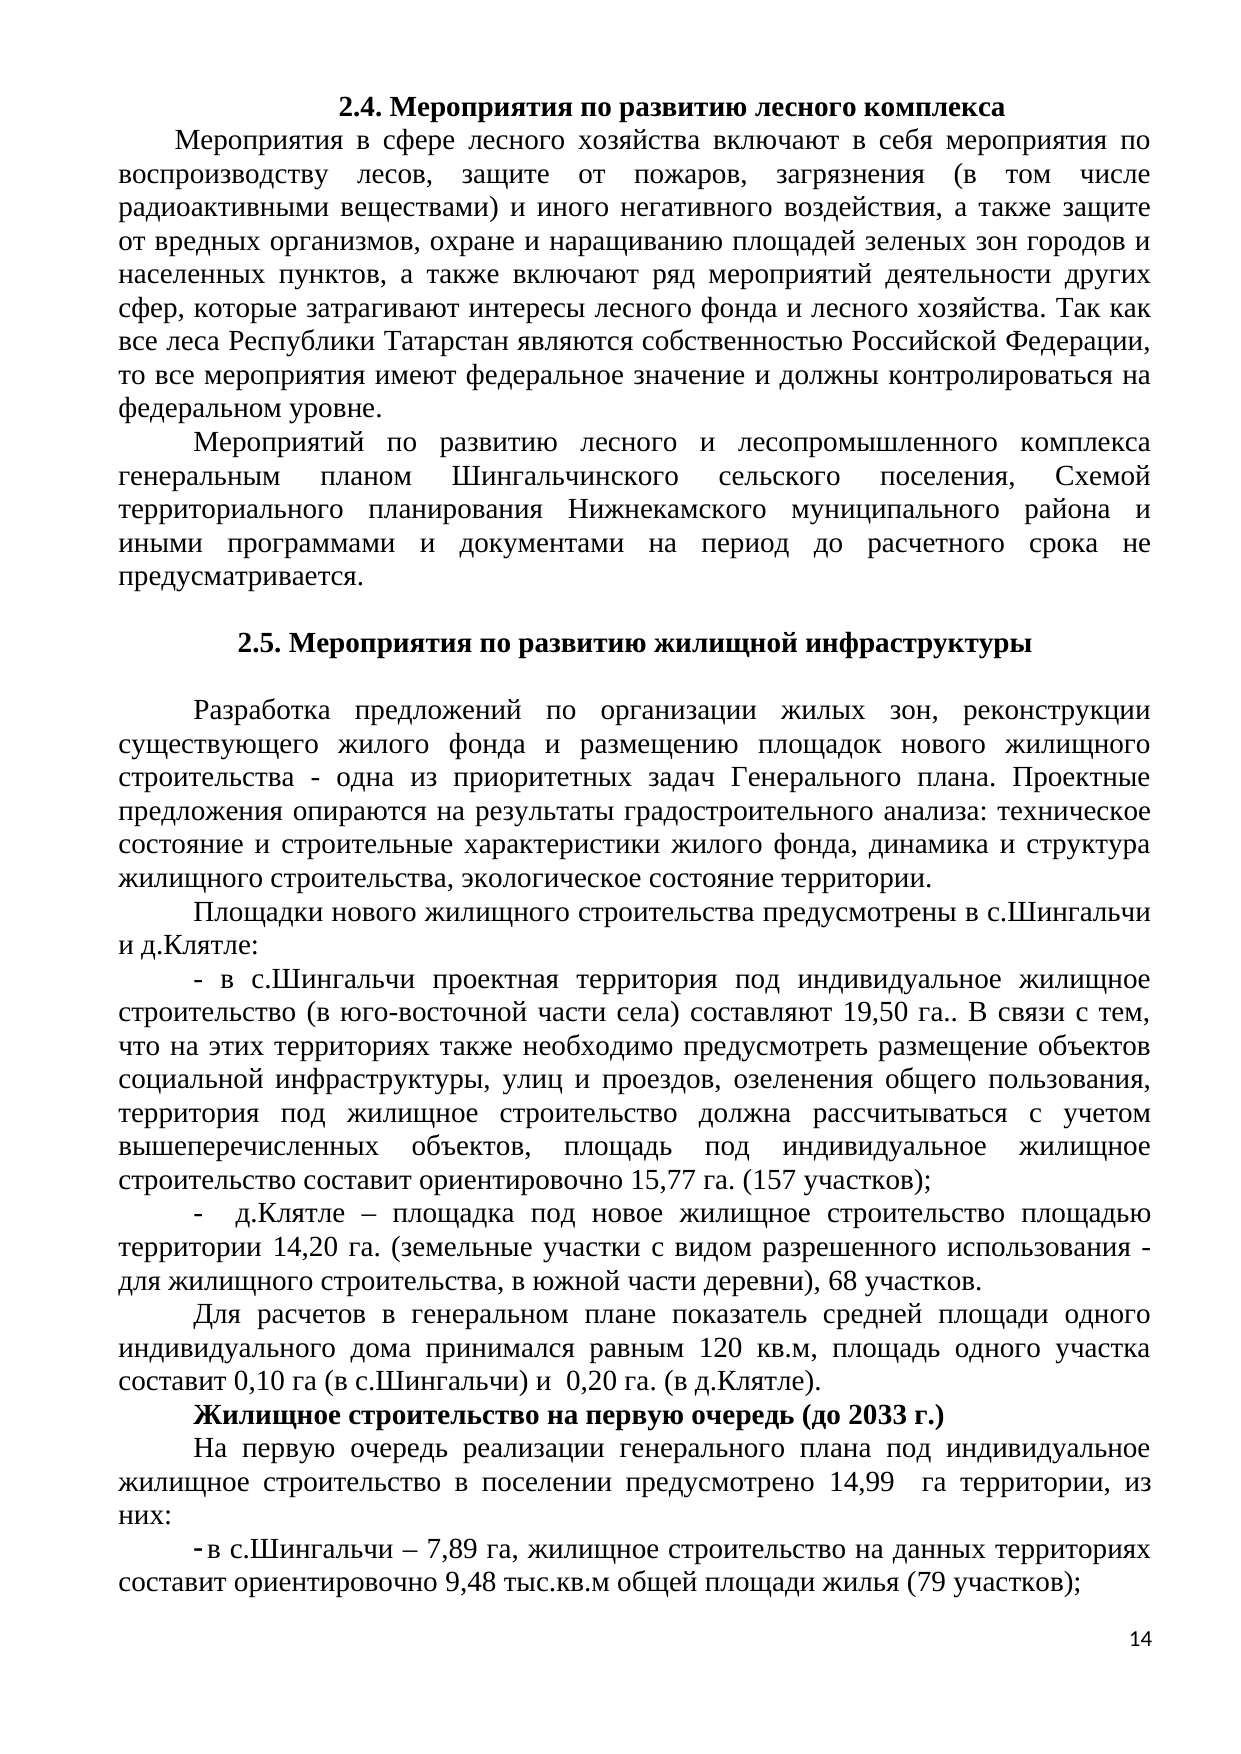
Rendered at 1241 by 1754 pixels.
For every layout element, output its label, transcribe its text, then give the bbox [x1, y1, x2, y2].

text 2.4. Мероприятия по развитию лесного комплекса [118, 89, 1152, 122]
text Жилищное строительство на первую очередь (до 2033 г.) [118, 1397, 1152, 1430]
text 2.5. Мероприятия по развитию жилищной инфраструктуры [118, 625, 1152, 659]
text Мероприятий по развитию лесного и лесопромышленного комплекса генеральным планом Шингальчинского сельского поселения, Схемой территориального планирования Нижнекамского муниципального района и иными программами и документами на период до расчетного срока не предусматривается. [118, 424, 1152, 592]
list в с.Шингальчи – 7,89 га, жилищное строительство на данных территориях составит ориентировочно 9,48 тыс.кв.м общей площади жилья (79 участков); [118, 1531, 1152, 1598]
text Для расчетов в генеральном плане показатель средней площади одного индивидуального дома принимался равным 120 кв.м, площадь одного участка составит 0,10 га (в с.Шингальчи) и 0,20 га. (в д.Клятле). [118, 1296, 1152, 1397]
text - д.Клятле – площадка под новое жилищное строительство площадью территории 14,20 га. (земельные участки с видом разрешенного использования - для жилищного строительства, в южной части деревни), 68 участков. [118, 1196, 1152, 1296]
text Разработка предложений по организации жилых зон, реконструкции существующего жилого фонда и размещению площадок нового жилищного строительства - одна из приоритетных задач Генерального плана. Проектные предложения опираются на результаты градостроительного анализа: техническое состояние и строительные характеристики жилого фонда, динамика и структура жилищного строительства, экологическое состояние территории. [118, 692, 1152, 894]
text Мероприятия в сфере лесного хозяйства включают в себя мероприятия по воспроизводству лесов, защите от пожаров, загрязнения (в том числе радиоактивными веществами) и иного негативного воздействия, а также защите от вредных организмов, охране и наращиванию площадей зеленых зон городов и населенных пунктов, а также включают ряд мероприятий деятельности других сфер, которые затрагивают интересы лесного фонда и лесного хозяйства. Так как все леса Республики Татарстан являются собственностью Российской Федерации, то все мероприятия имеют федеральное значение и должны контролироваться на федеральном уровне. [118, 122, 1152, 424]
text На первую очередь реализации генерального плана под индивидуальное жилищное строительство в поселении предусмотрено 14,99 га территории, из них: [118, 1430, 1152, 1531]
text - в с.Шингальчи проектная территория под индивидуальное жилищное строительство (в юго-восточной части села) составляют 19,50 га.. В связи с тем, что на этих территориях также необходимо предусмотреть размещение объектов социальной инфраструктуры, улиц и проездов, озеленения общего пользования, территория под жилищное строительство должна рассчитываться с учетом вышеперечисленных объектов, площадь под индивидуальное жилищное строительство составит ориентировочно 15,77 га. (157 участков); [118, 961, 1152, 1196]
text Площадки нового жилищного строительства предусмотрены в с.Шингальчи и д.Клятле: [118, 894, 1152, 961]
